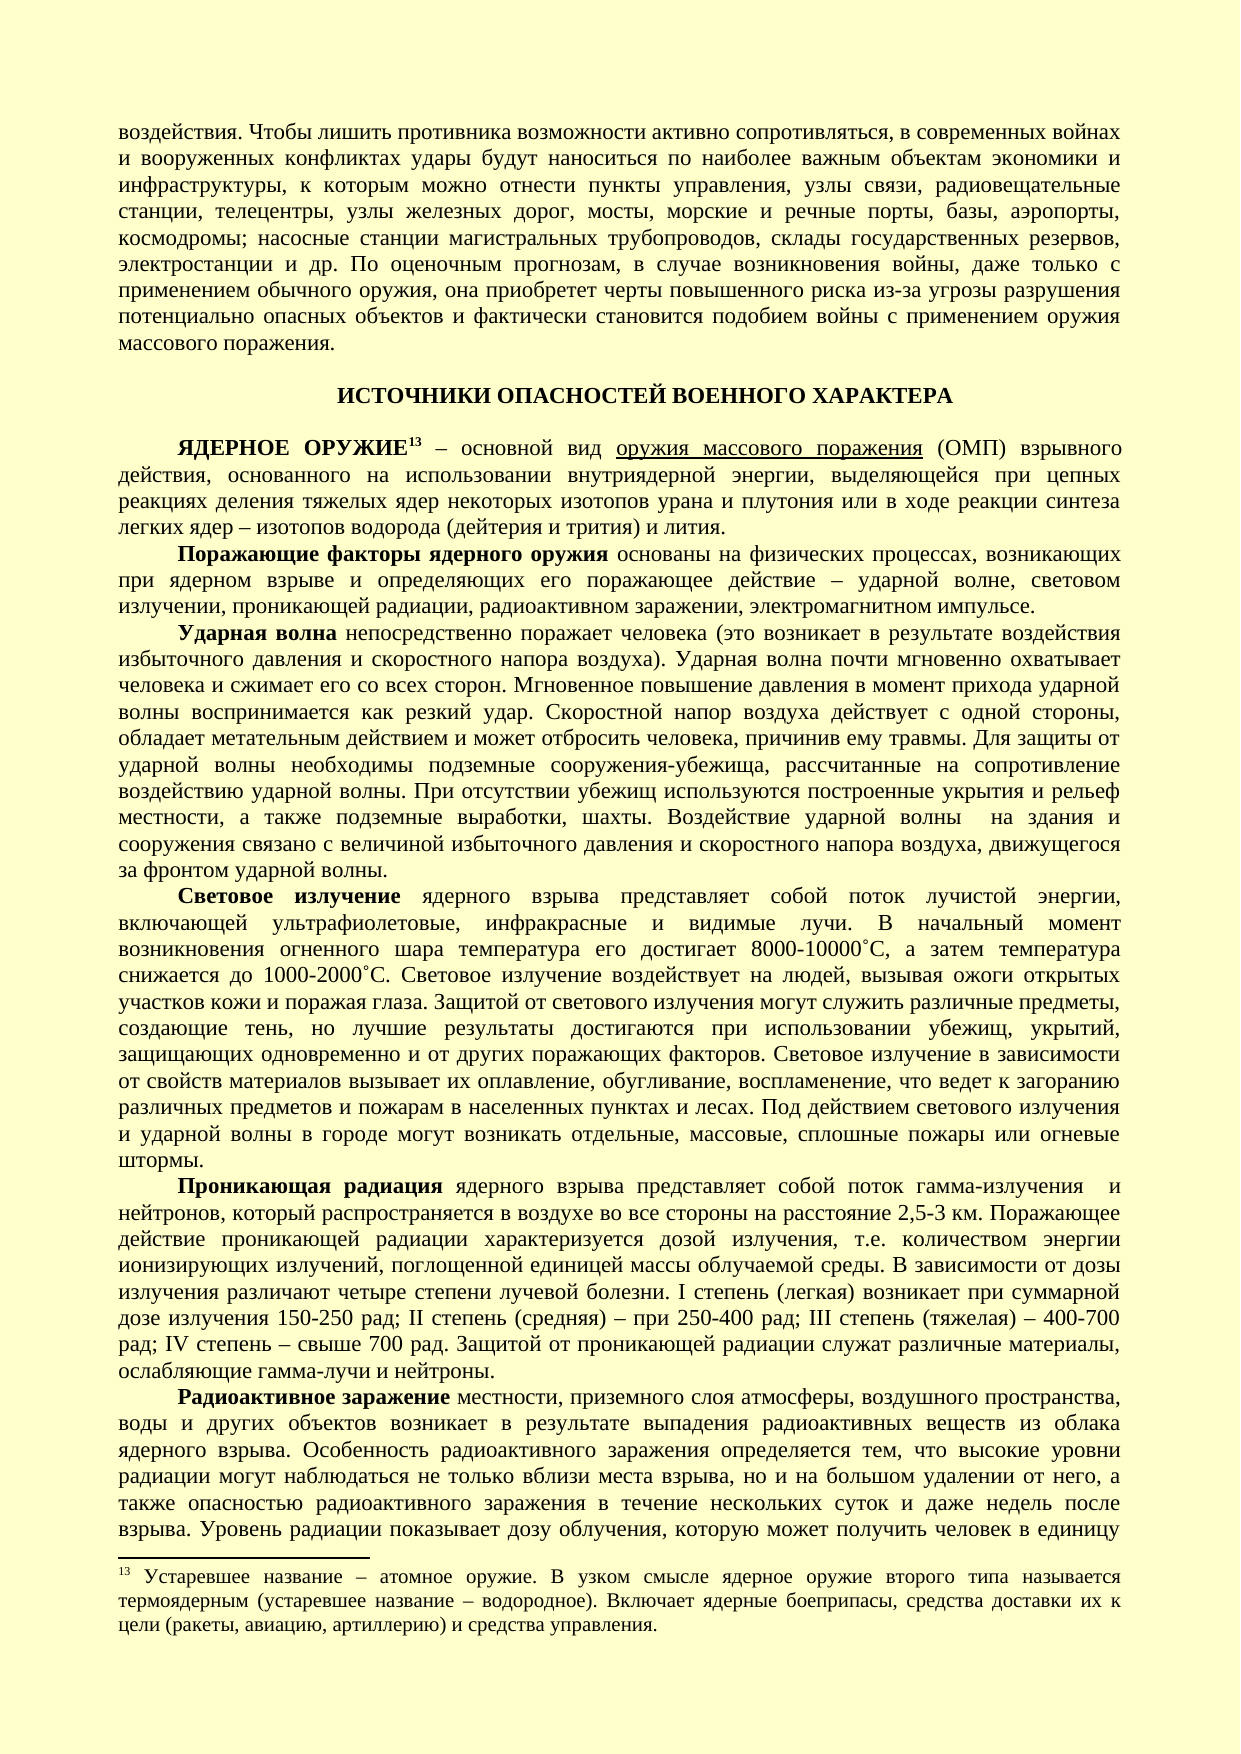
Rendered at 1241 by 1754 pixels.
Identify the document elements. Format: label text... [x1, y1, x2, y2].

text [118, 1383, 1122, 1541]
text ЯДЕРНОЕ ОРУЖИЕ – основной вид оружия массового поражения (ОМП) взрывного действия, основанного на использовании внутриядерной энергии, выделяющейся при цепных реакциях деления тяжелых ядер некоторых изотопов урана и плутония или в ходе реакции синтеза легких ядер – изотопов водорода (дейтерия и трития) и лития. [118, 434, 1122, 540]
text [118, 118, 1122, 355]
text Ударная волна непосредственно поражает человека (это возникает в результате воздействия избыточного давления и скоростного напора воздуха). Ударная волна почти мгновенно охватывает человека и сжимает его со всех сторон. Мгновенное повышение давления в момент прихода ударной волны воспринимается как резкий удар. Скоростной напор воздуха действует с одной стороны, обладает метательным действием и может отбросить человека, причинив ему травмы. Для защиты от ударной волны необходимы подземные сооружения-убежища, рассчитанные на сопротивление воздействию ударной волны. При отсутствии убежищ используются построенные укрытия и рельеф местности, а также подземные выработки, шахты. Воздействие ударной волны на здания и сооружения связано с величиной избыточного давления и скоростного напора воздуха, движущегося за фронтом ударной волны. [118, 619, 1122, 882]
text ИСТОЧНИКИ ОПАСНОСТЕЙ ВОЕННОГО ХАРАКТЕРА [118, 382, 1122, 408]
text Проникающая радиация ядерного взрыва представляет собой поток гамма-излучения и нейтронов, который распространяется в воздухе во все стороны на расстояние 2,5-. Поражающее действие проникающей радиации характеризуется дозой излучения, т.е. количеством энергии ионизирующих излучений, поглощенной единицей массы облучаемой среды. В зависимости от дозы излучения различают четыре степени лучевой болезни. I степень (легкая) возникает при суммарной дозе излучения 150-250 рад; II степень (средняя) – при 250-400 рад; III степень (тяжелая) – 400-700 рад; IV степень – свыше 700 рад. Защитой от проникающей радиации служат различные материалы, ослабляющие гамма-лучи и нейтроны. [118, 1172, 1122, 1383]
text Поражающие факторы ядерного оружия основаны на физических процессах, возникающих при ядерном взрыве и определяющих его поражающее действие – ударной волне, световом излучении, проникающей радиации, радиоактивном заражении, электромагнитном импульсе. [118, 540, 1122, 619]
text Световое излучение ядерного взрыва представляет собой поток лучистой энергии, включающей ультрафиолетовые, инфракрасные и видимые лучи. В начальный момент возникновения огненного шара температура его достигает 8000-10000˚С, а затем температура снижается до 1000-2000˚С. Световое излучение воздействует на людей, вызывая ожоги открытых участков кожи и поражая глаза. Защитой от светового излучения могут служить различные предметы, создающие тень, но лучшие результаты достигаются при использовании убежищ, укрытий, защищающих одновременно и от других поражающих факторов. Световое излучение в зависимости от свойств материалов вызывает их оплавление, обугливание, воспламенение, что ведет к загоранию различных предметов и пожарам в населенных пунктах и лесах. Под действием светового излучения и ударной волны в городе могут возникать отдельные, массовые, сплошные пожары или огневые штормы. [118, 882, 1122, 1172]
